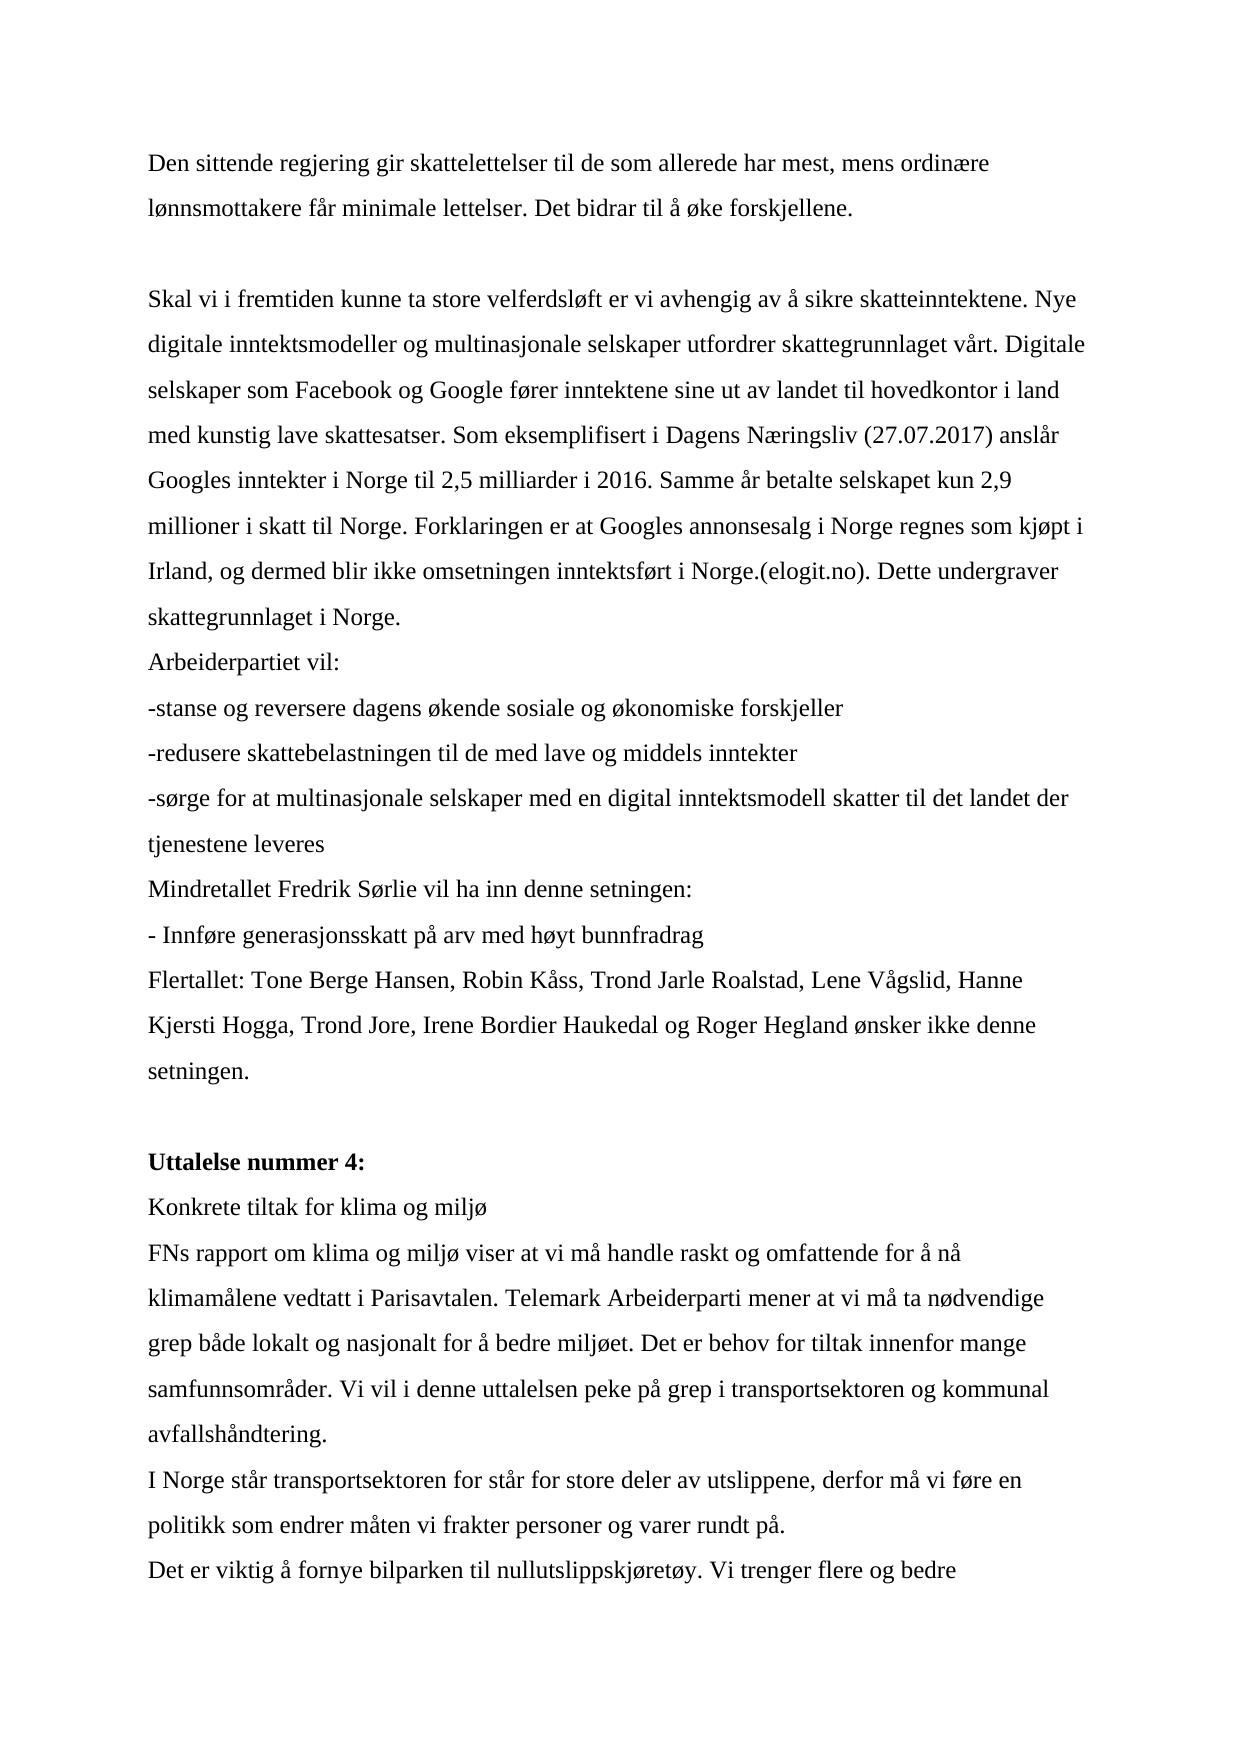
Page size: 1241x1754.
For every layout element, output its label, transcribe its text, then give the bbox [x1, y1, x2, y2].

text selskaper som Facebook og Google fører inntektene sine ut av landet til hovedkontor i land [148, 375, 1093, 403]
text setningen. [148, 1056, 1093, 1085]
text Konkrete tiltak for klima og miljø [148, 1192, 1093, 1221]
text Kjersti Hogga, Trond Jore, Irene Bordier Haukedal og Roger Hegland ønsker ikke denne [148, 1011, 1093, 1039]
text med kunstig lave skattesatser. Som eksemplifisert i Dagens Næringsliv (27.07.2017) anslår [148, 420, 1093, 449]
text -stanse og reversere dagens økende sosiale og økonomiske forskjeller [148, 693, 1093, 721]
text FNs rapport om klima og miljø viser at vi må handle raskt og omfattende for å nå [148, 1238, 1093, 1266]
text I Norge står transportsektoren for står for store deler av utslippene, derfor må vi føre en [148, 1465, 1093, 1493]
text millioner i skatt til Norge. Forklaringen er at Googles annonsesalg i Norge regnes som kjøpt i [148, 511, 1093, 540]
text avfallshåndtering. [148, 1419, 1093, 1448]
text Skal vi i fremtiden kunne ta store velferdsløft er vi avhengig av å sikre skatteinntektene. Nye [148, 284, 1093, 313]
text Arbeiderpartiet vil: [148, 647, 1093, 676]
text Det er viktig å fornye bilparken til nullutslippskjøretøy. Vi trenger flere og bedre [148, 1556, 1093, 1584]
text samfunnsområder. Vi vil i denne uttalelsen peke på grep i transportsektoren og kommunal [148, 1374, 1093, 1403]
text digitale inntektsmodeller og multinasjonale selskaper utfordrer skattegrunnlaget vårt. Digitale [148, 329, 1093, 358]
text Den sittende regjering gir skattelettelser til de som allerede har mest, mens ordinære [148, 148, 1093, 176]
text Flertallet: Tone Berge Hansen, Robin Kåss, Trond Jarle Roalstad, Lene Vågslid, Hanne [148, 965, 1093, 994]
text -redusere skattebelastningen til de med lave og middels inntekter [148, 738, 1093, 767]
text Irland, og dermed blir ikke omsetningen inntektsført i Norge.(elogit.no). Dette undergraver [148, 556, 1093, 585]
text tjenestene leveres [148, 829, 1093, 858]
text lønnsmottakere får minimale lettelser. Det bidrar til å øke forskjellene. [148, 193, 1093, 222]
text Googles inntekter i Norge til 2,5 milliarder i 2016. Samme år betalte selskapet kun 2,9 [148, 466, 1093, 494]
text politikk som endrer måten vi frakter personer og varer rundt på. [148, 1510, 1093, 1539]
text Mindretallet Fredrik Sørlie vil ha inn denne setningen: [148, 874, 1093, 903]
text grep både lokalt og nasjonalt for å bedre miljøet. Det er behov for tiltak innenfor mange [148, 1328, 1093, 1357]
text - Innføre generasjonsskatt på arv med høyt bunnfradrag [148, 920, 1093, 948]
text -sørge for at multinasjonale selskaper med en digital inntektsmodell skatter til det landet der [148, 783, 1093, 812]
text klimamålene vedtatt i Parisavtalen. Telemark Arbeiderparti mener at vi må ta nødvendige [148, 1283, 1093, 1312]
text skattegrunnlaget i Norge. [148, 602, 1093, 631]
text Uttalelse nummer 4: [148, 1147, 1093, 1176]
